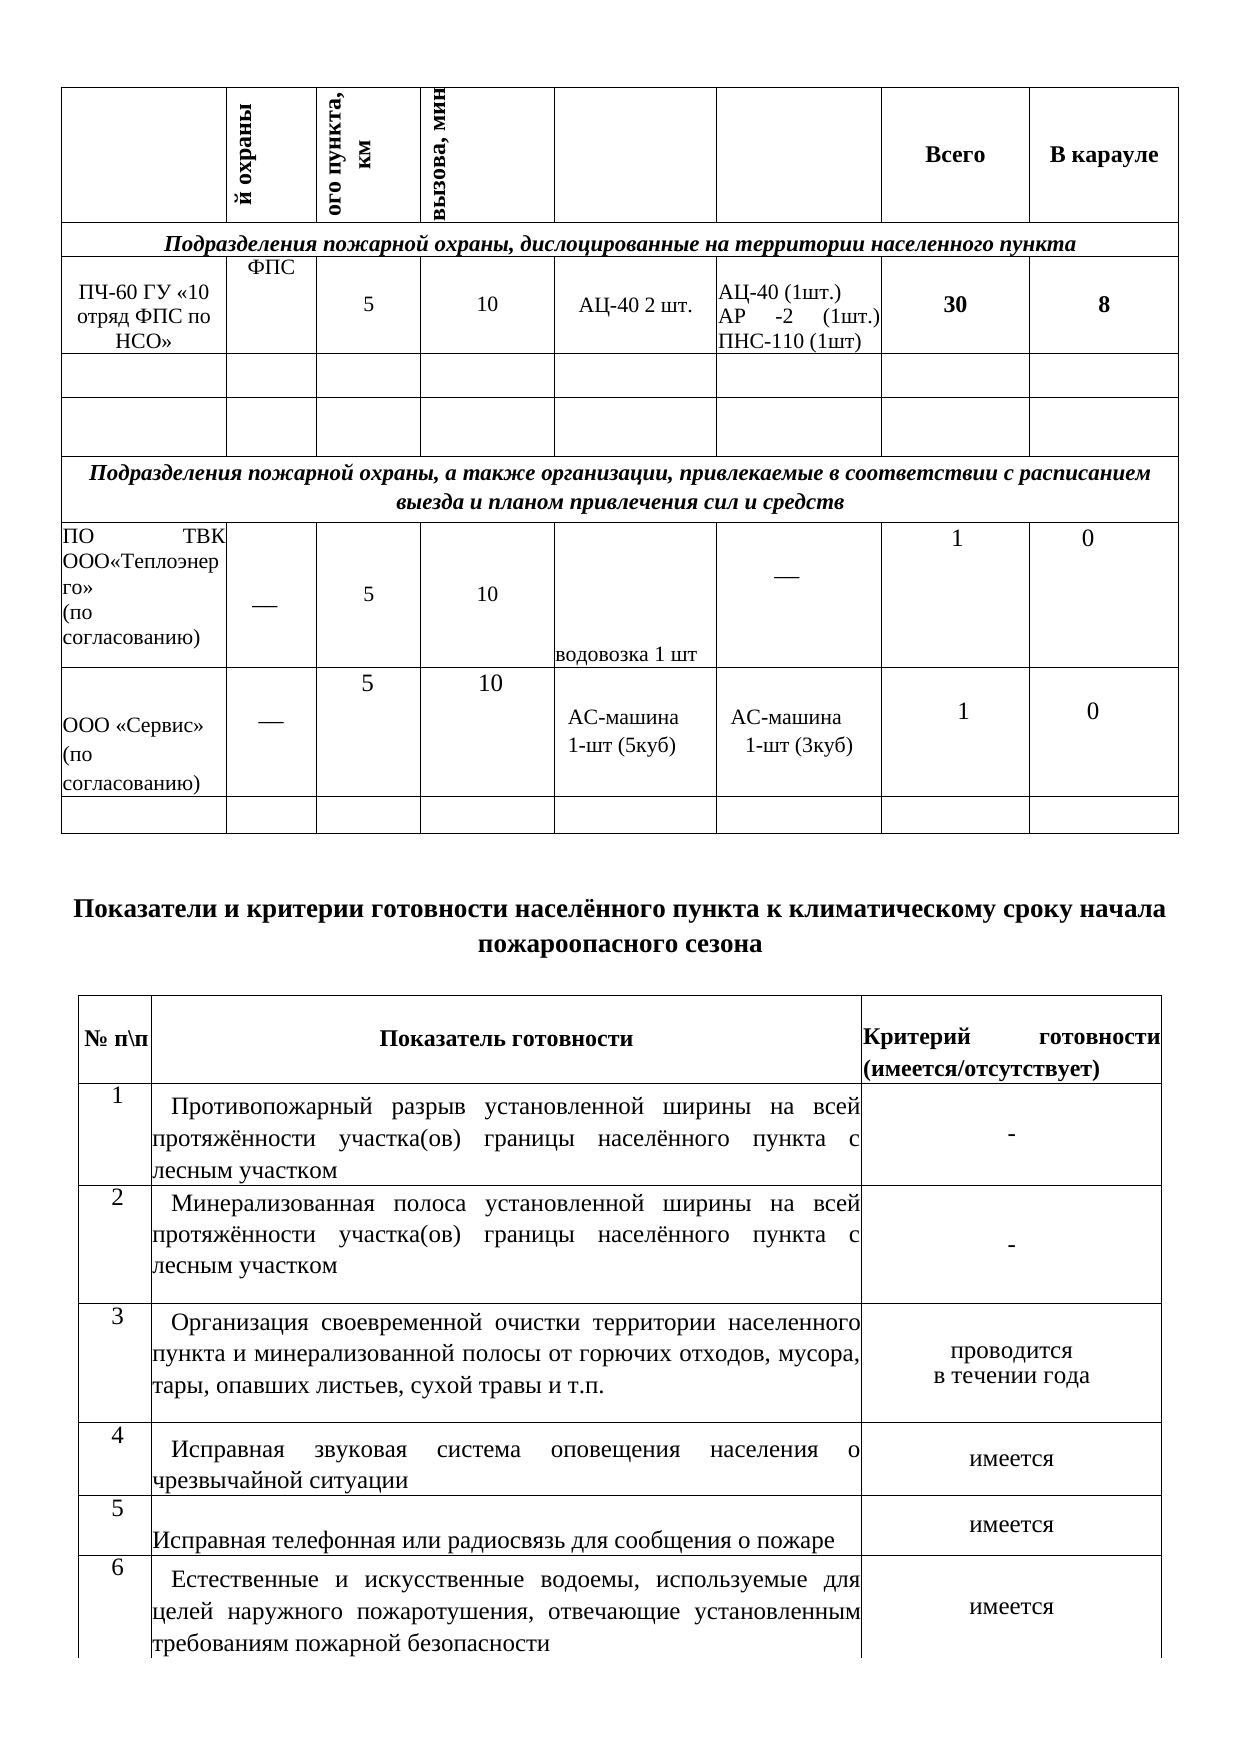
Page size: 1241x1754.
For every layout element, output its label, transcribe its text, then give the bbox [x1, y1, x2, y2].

table_cell ООО «Сервис» (по согласованию) [62, 668, 226, 796]
table_cell ПЧ-60 ГУ «10 отряд ФПС по НСО» [62, 257, 226, 353]
table_cell [421, 398, 554, 456]
table_cell [421, 797, 554, 832]
table_cell 10 [421, 257, 554, 353]
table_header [62, 88, 226, 222]
table_cell 6 [79, 1556, 151, 1658]
table_cell Исправная телефонная или радиосвязь для сообщения о пожаре [152, 1496, 861, 1554]
table_cell 0 [1030, 668, 1178, 796]
table_cell [62, 797, 226, 832]
table_cell 5 [317, 257, 420, 353]
table_cell __ [717, 523, 881, 667]
table_cell [421, 354, 554, 397]
table_cell [227, 797, 316, 832]
table_cell 1 [79, 1084, 151, 1185]
table_cell Всего [882, 88, 1029, 222]
table_cell - [862, 1084, 1161, 1185]
table_cell [317, 354, 420, 397]
table_cell ПО ТВК ООО«Теплоэнерго» (по согласованию) » [62, 523, 226, 667]
table_cell имеется [862, 1556, 1161, 1658]
table_cell [882, 398, 1029, 456]
table_cell __ [227, 523, 316, 667]
table_cell Организация своевременной очистки территории населенного пункта и минерализованной полосы от горючих отходов, мусора, тары, опавших листьев, сухой травы и т.п. [152, 1304, 861, 1422]
table_cell [227, 398, 316, 456]
table_cell [227, 354, 316, 397]
table_header Критерий готовности (имеется/отсутствует) [862, 996, 1161, 1082]
table_cell [1030, 797, 1178, 832]
table_cell __ [227, 668, 316, 796]
table_cell 1 [882, 523, 1029, 667]
table_cell Минерализованная полоса установленной ширины на всей протяжённости участка(ов) границы населённого пункта с лесным участком [152, 1186, 861, 1303]
table_cell [317, 398, 420, 456]
table_cell [62, 354, 226, 397]
table_cell 0 [1030, 523, 1178, 667]
table_cell [882, 354, 1029, 397]
table_cell имеется [862, 1423, 1161, 1495]
table_cell 2 [79, 1186, 151, 1303]
table_cell - [862, 1186, 1161, 1303]
table_cell [1030, 398, 1178, 456]
table_cell В карауле [1030, 88, 1178, 222]
table_cell [555, 398, 716, 456]
table_cell Подразделения пожарной охраны, а также организации, привлекаемые в соответствии с расписанием выезда и планом привлечения сил и средств [62, 457, 1178, 522]
table_cell 30 [882, 257, 1029, 353]
table_cell 1 [882, 668, 1029, 796]
table_cell 8 [1030, 257, 1178, 353]
table_header № п\п [79, 996, 151, 1082]
table_cell водовозка 1 шт [555, 523, 716, 667]
table_cell АС-машина 1-шт (3куб) [717, 668, 881, 796]
text Показатели и критерии готовности населённого пункта к климатическому сроку начала пожароопасного сезона [67, 890, 1173, 960]
table_cell 5 [317, 668, 420, 796]
table_cell имеется [862, 1496, 1161, 1554]
table_cell Подразделения пожарной охраны, дислоцированные на территории населенного пункта [62, 223, 1178, 256]
table_cell 10 [421, 523, 554, 667]
table_cell [717, 398, 881, 456]
table_cell [555, 354, 716, 397]
table_cell [62, 398, 226, 456]
table_cell [1030, 354, 1178, 397]
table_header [555, 88, 716, 222]
table_cell 4 [79, 1423, 151, 1495]
table_cell 3 [79, 1304, 151, 1422]
table_cell [717, 354, 881, 397]
table_cell [555, 797, 716, 832]
table_cell ФПС [227, 257, 316, 353]
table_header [717, 88, 881, 222]
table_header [421, 88, 554, 222]
table_cell [882, 797, 1029, 832]
table_cell АЦ-40 2 шт. [555, 257, 716, 353]
table_cell 10 [421, 668, 554, 796]
table_cell АЦ-40 (1шт.) АР -2 (1шт.) ПНС-110 (1шт) [717, 257, 881, 353]
table_cell АС-машина 1-шт (5куб) [555, 668, 716, 796]
table_cell [717, 797, 881, 832]
table_cell 5 [317, 523, 420, 667]
table_cell Исправная звуковая система оповещения населения о чрезвычайной ситуации [152, 1423, 861, 1495]
table_cell Естественные и искусственные водоемы, используемые для целей наружного пожаротушения, отвечающие установленным требованиям пожарной безопасности [152, 1556, 861, 1658]
table_cell проводится в течении года [862, 1304, 1161, 1422]
table_cell 5 [79, 1496, 151, 1554]
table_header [317, 88, 420, 222]
table_header Показатель готовности [152, 996, 861, 1082]
table_header Вид пожарной охраны [227, 88, 316, 222]
table_cell Противопожарный разрыв установленной ширины на всей протяжённости участка(ов) границы населённого пункта с лесным участком [152, 1084, 861, 1185]
table_cell [317, 797, 420, 832]
